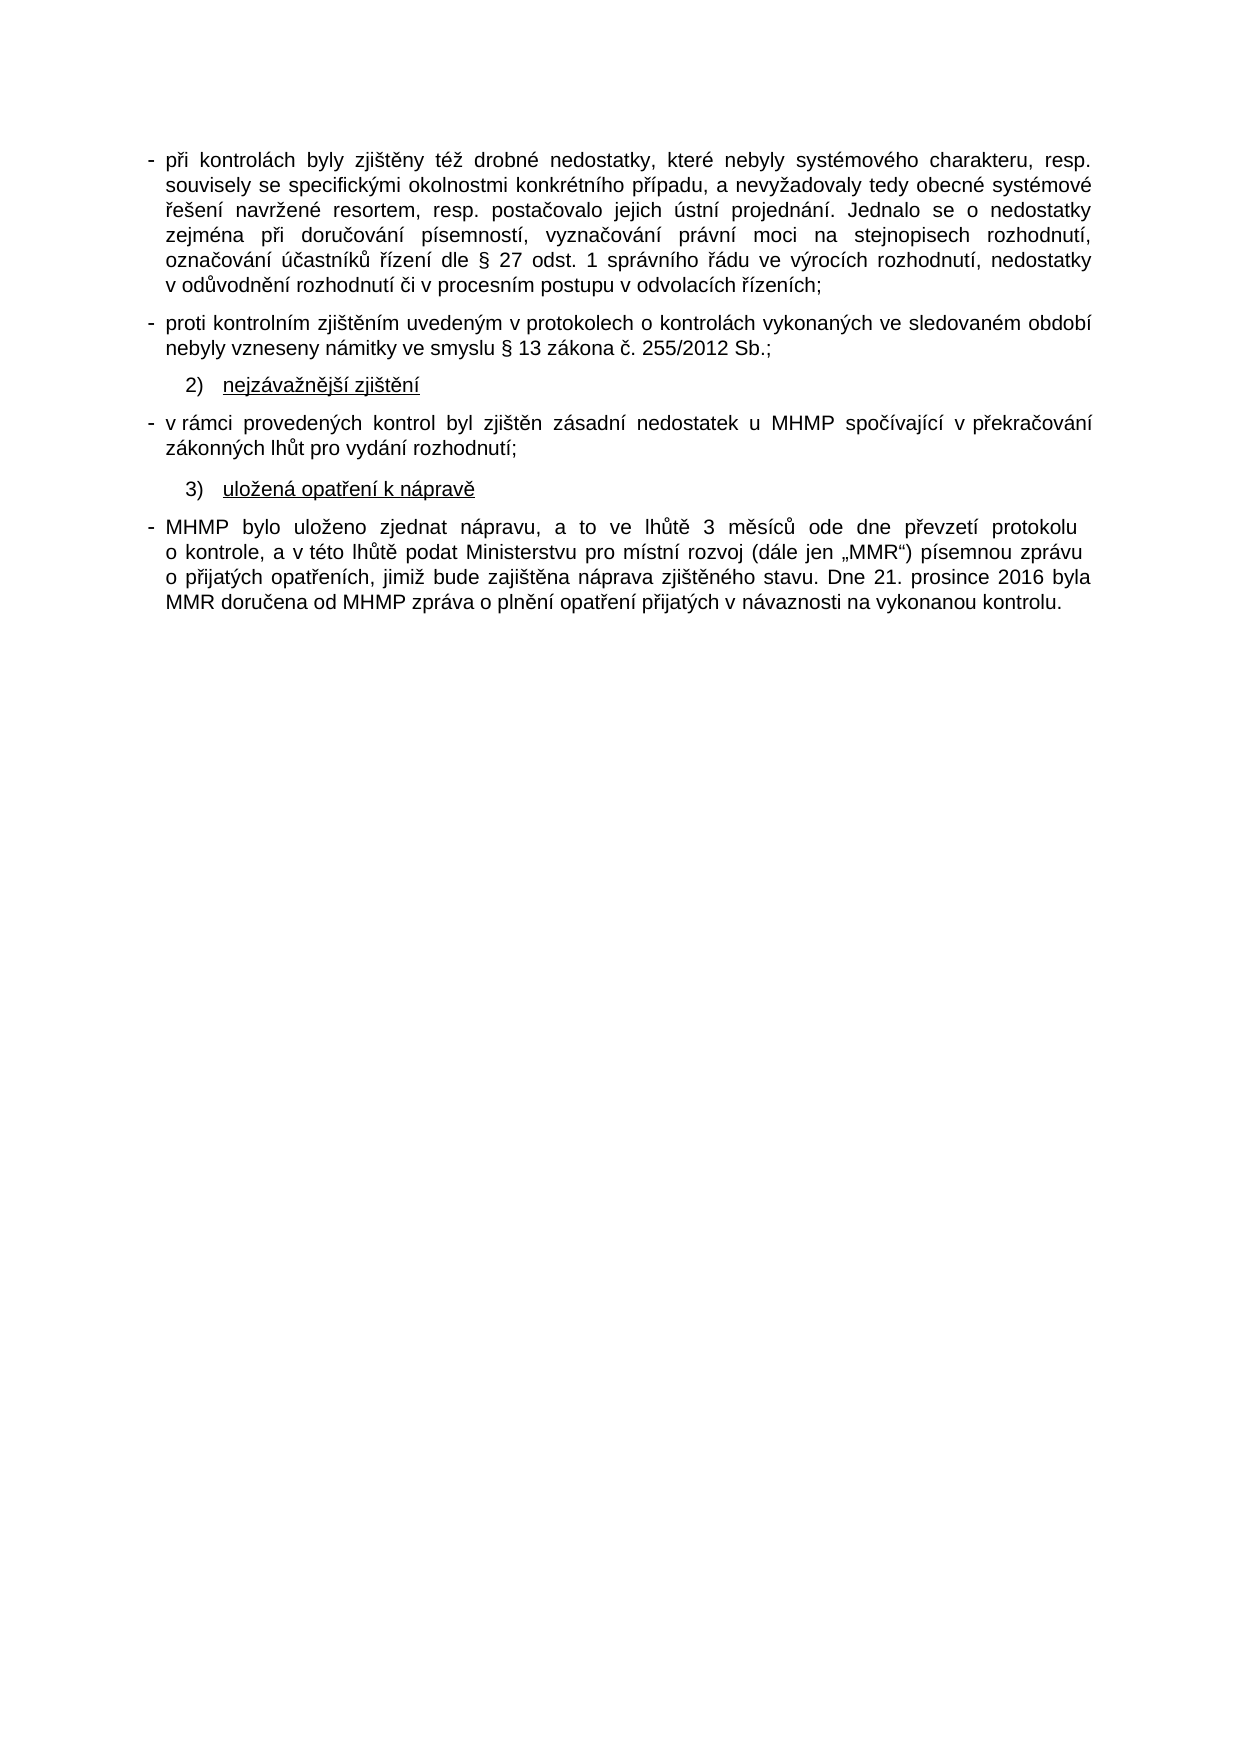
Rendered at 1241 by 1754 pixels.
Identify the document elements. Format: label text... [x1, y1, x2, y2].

list v rámci provedených kontrol byl zjištěn zásadní nedostatek u MHMP spočívající v překračování zákonných lhůt pro vydání rozhodnutí; [148, 410, 1093, 460]
list nejzávažnější zjištění [185, 373, 1093, 398]
list MHMP bylo uloženo zjednat nápravu, a to ve lhůtě 3 měsíců ode dne převzetí protokolu o kontrole, a v této lhůtě podat Ministerstvu pro místní rozvoj (dále jen „MMR“) písemnou zprávu o přijatých opatřeních, jimiž bude zajištěna náprava zjištěného stavu. Dne 21. prosince 2016 byla MMR doručena od MHMP zpráva o plnění opatření přijatých v návaznosti na vykonanou kontrolu. [148, 514, 1093, 614]
list uložená opatření k nápravě [185, 473, 1093, 502]
list proti kontrolním zjištěním uvedeným v protokolech o kontrolách vykonaných ve sledovaném období nebyly vzneseny námitky ve smyslu § 13 zákona č. 255/2012 Sb.; [148, 310, 1093, 360]
list při kontrolách byly zjištěny též drobné nedostatky, které nebyly systémového charakteru, resp. souvisely se specifickými okolnostmi konkrétního případu, a nevyžadovaly tedy obecné systémové řešení navržené resortem, resp. postačovalo jejich ústní projednání. Jednalo se o nedostatky zejména při doručování písemností, vyznačování právní moci na stejnopisech rozhodnutí, označování účastníků řízení dle § 27 odst. 1 správního řádu ve výrocích rozhodnutí, nedostatky v odůvodnění rozhodnutí či v procesním postupu v odvolacích řízeních; [148, 148, 1093, 298]
